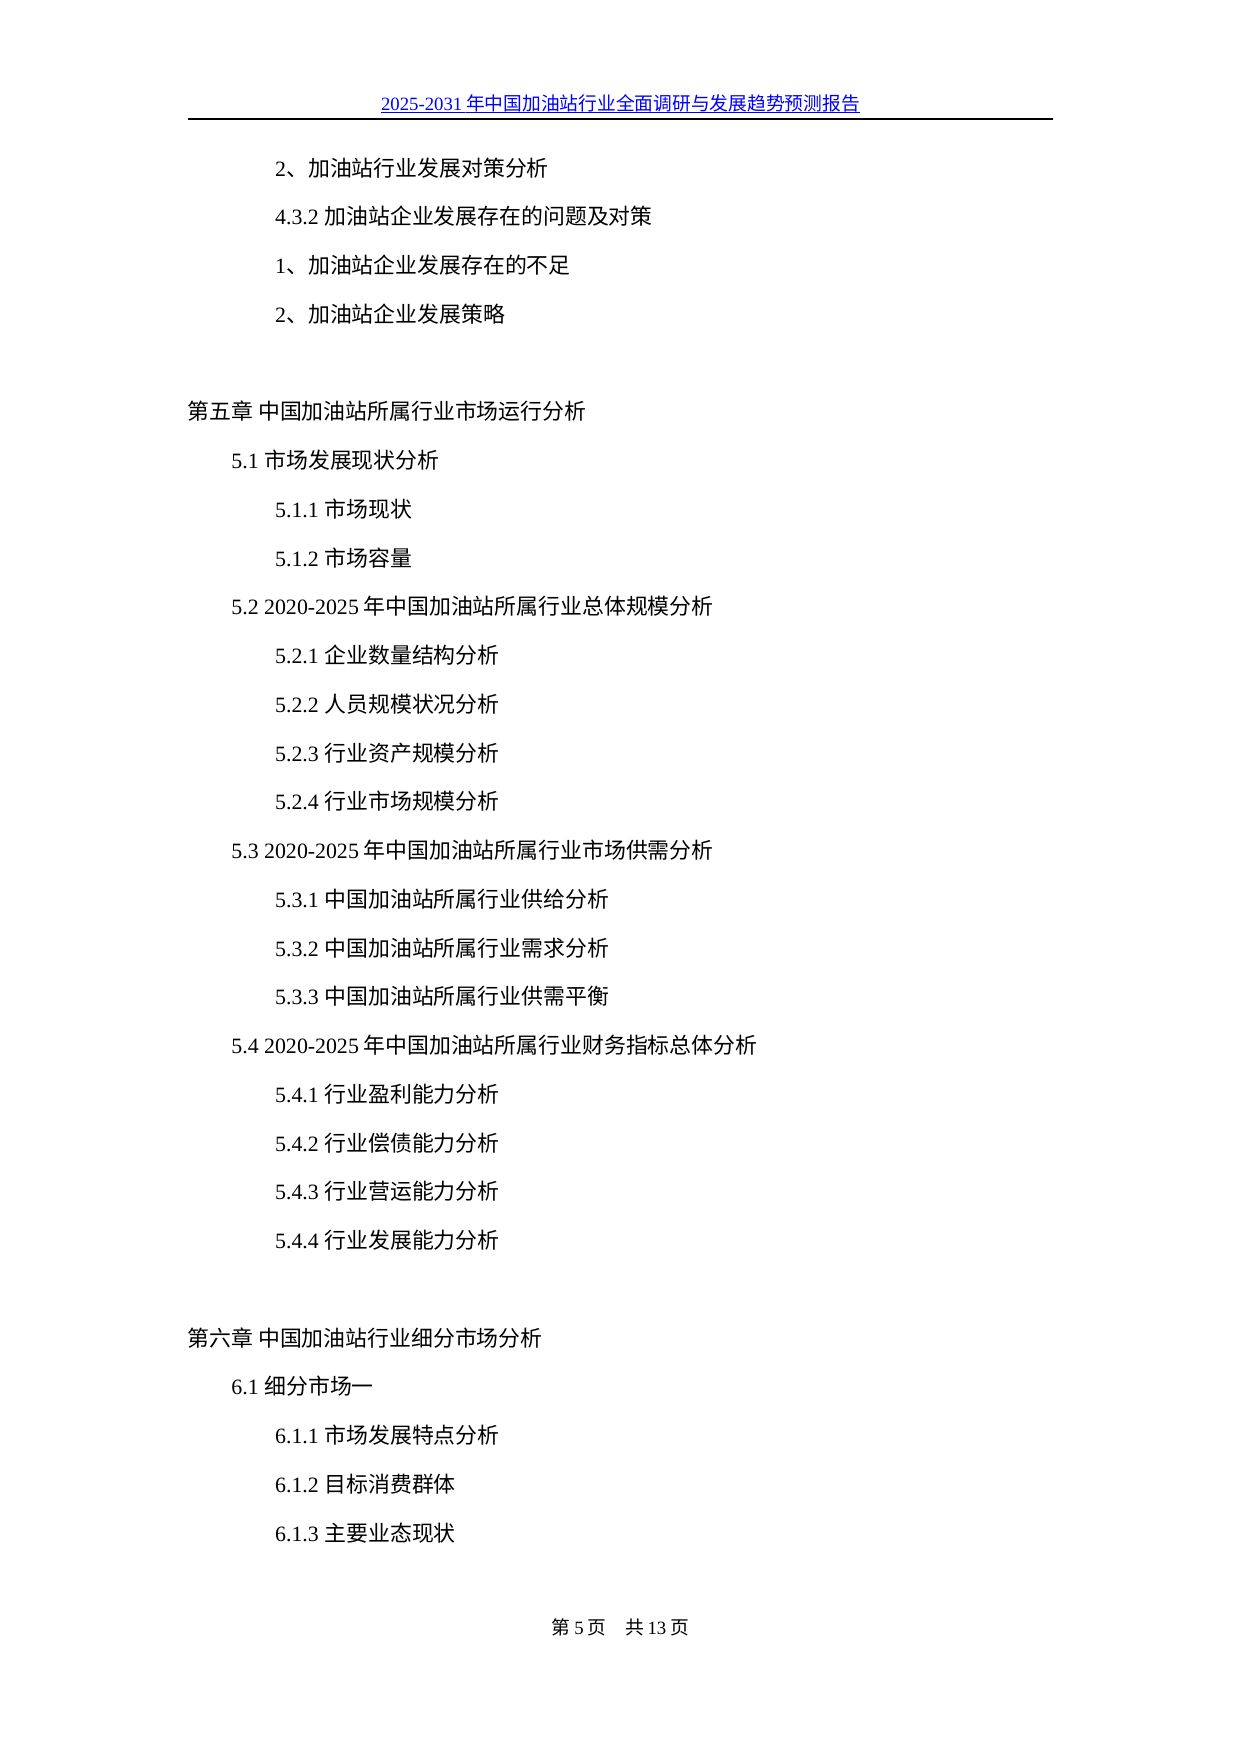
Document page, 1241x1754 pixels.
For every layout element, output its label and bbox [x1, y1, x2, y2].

text [187, 150, 1053, 1548]
